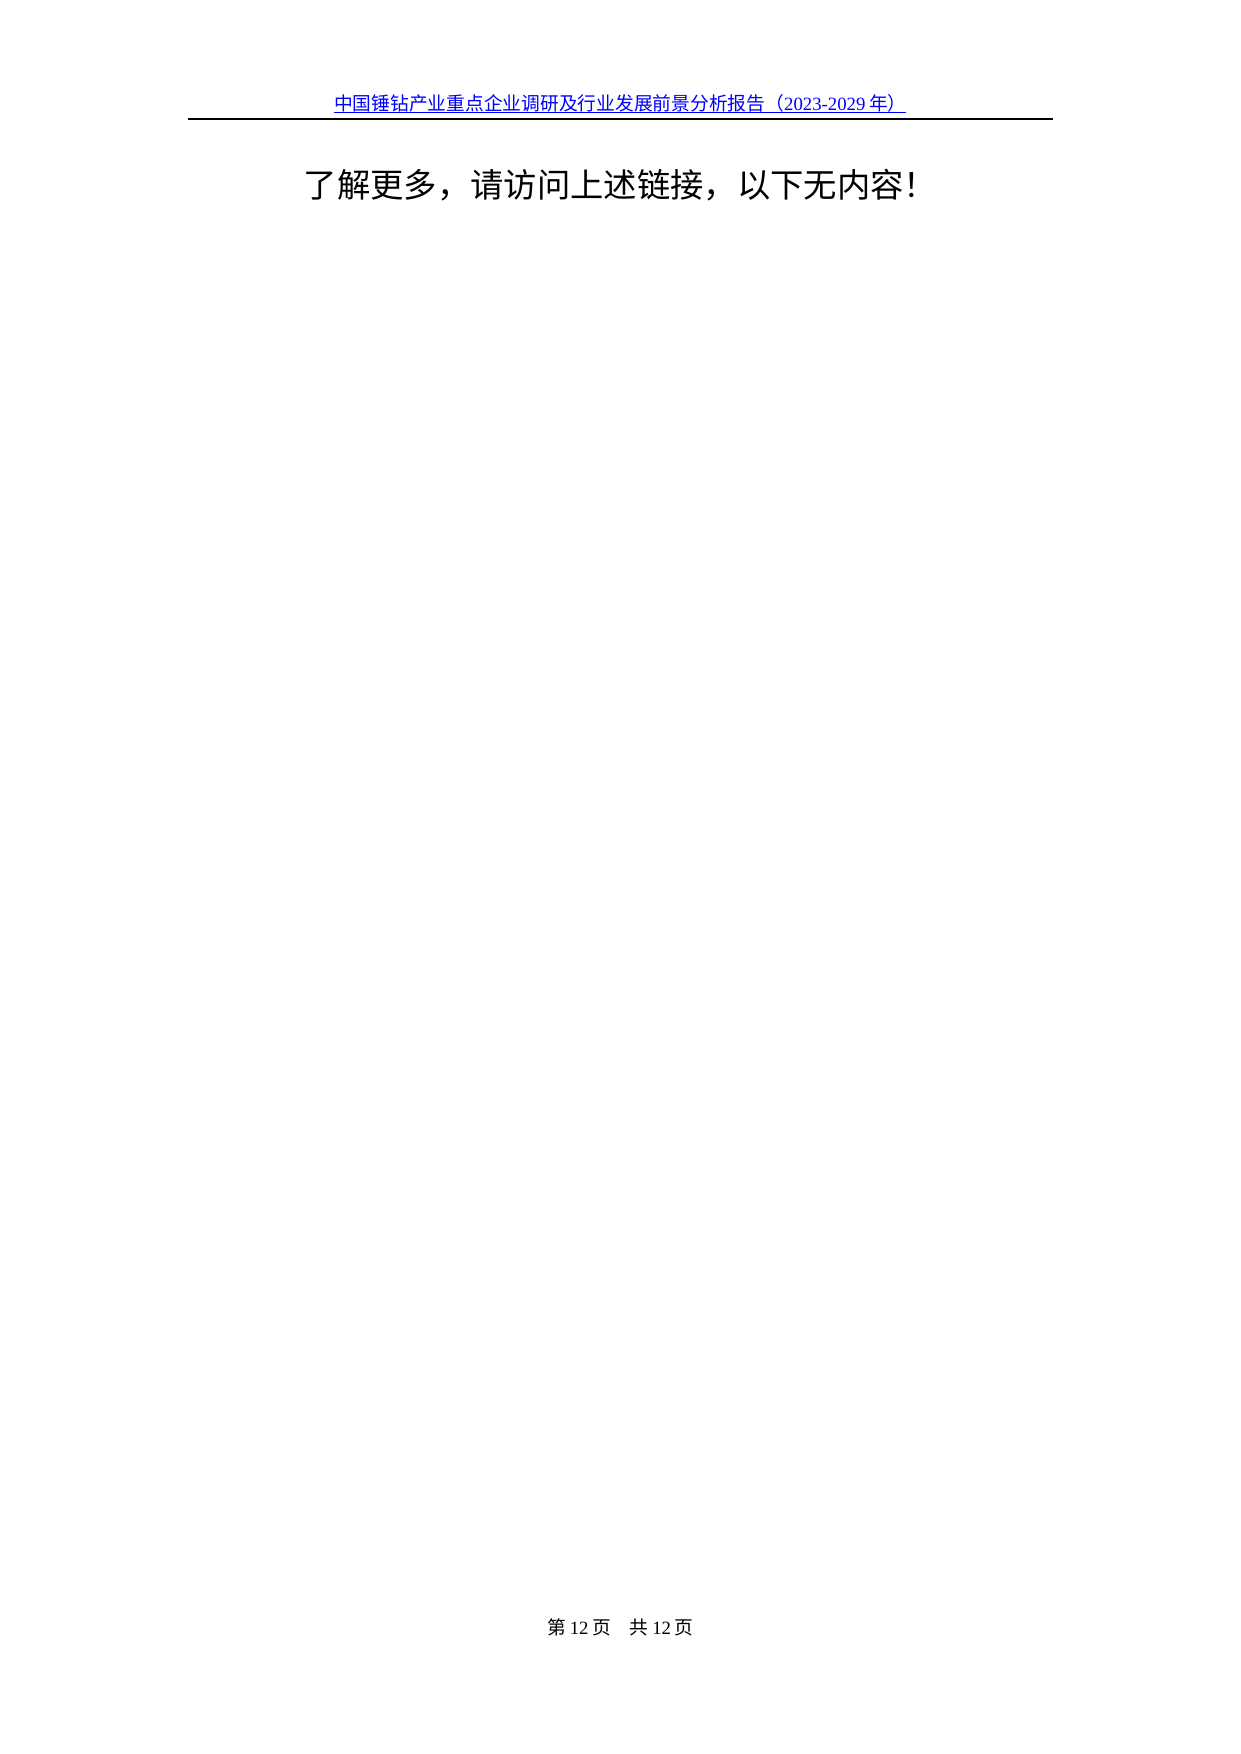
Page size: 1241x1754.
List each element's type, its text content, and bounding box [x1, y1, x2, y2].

title 了解更多，请访问上述链接，以下无内容！ [187, 150, 1053, 215]
